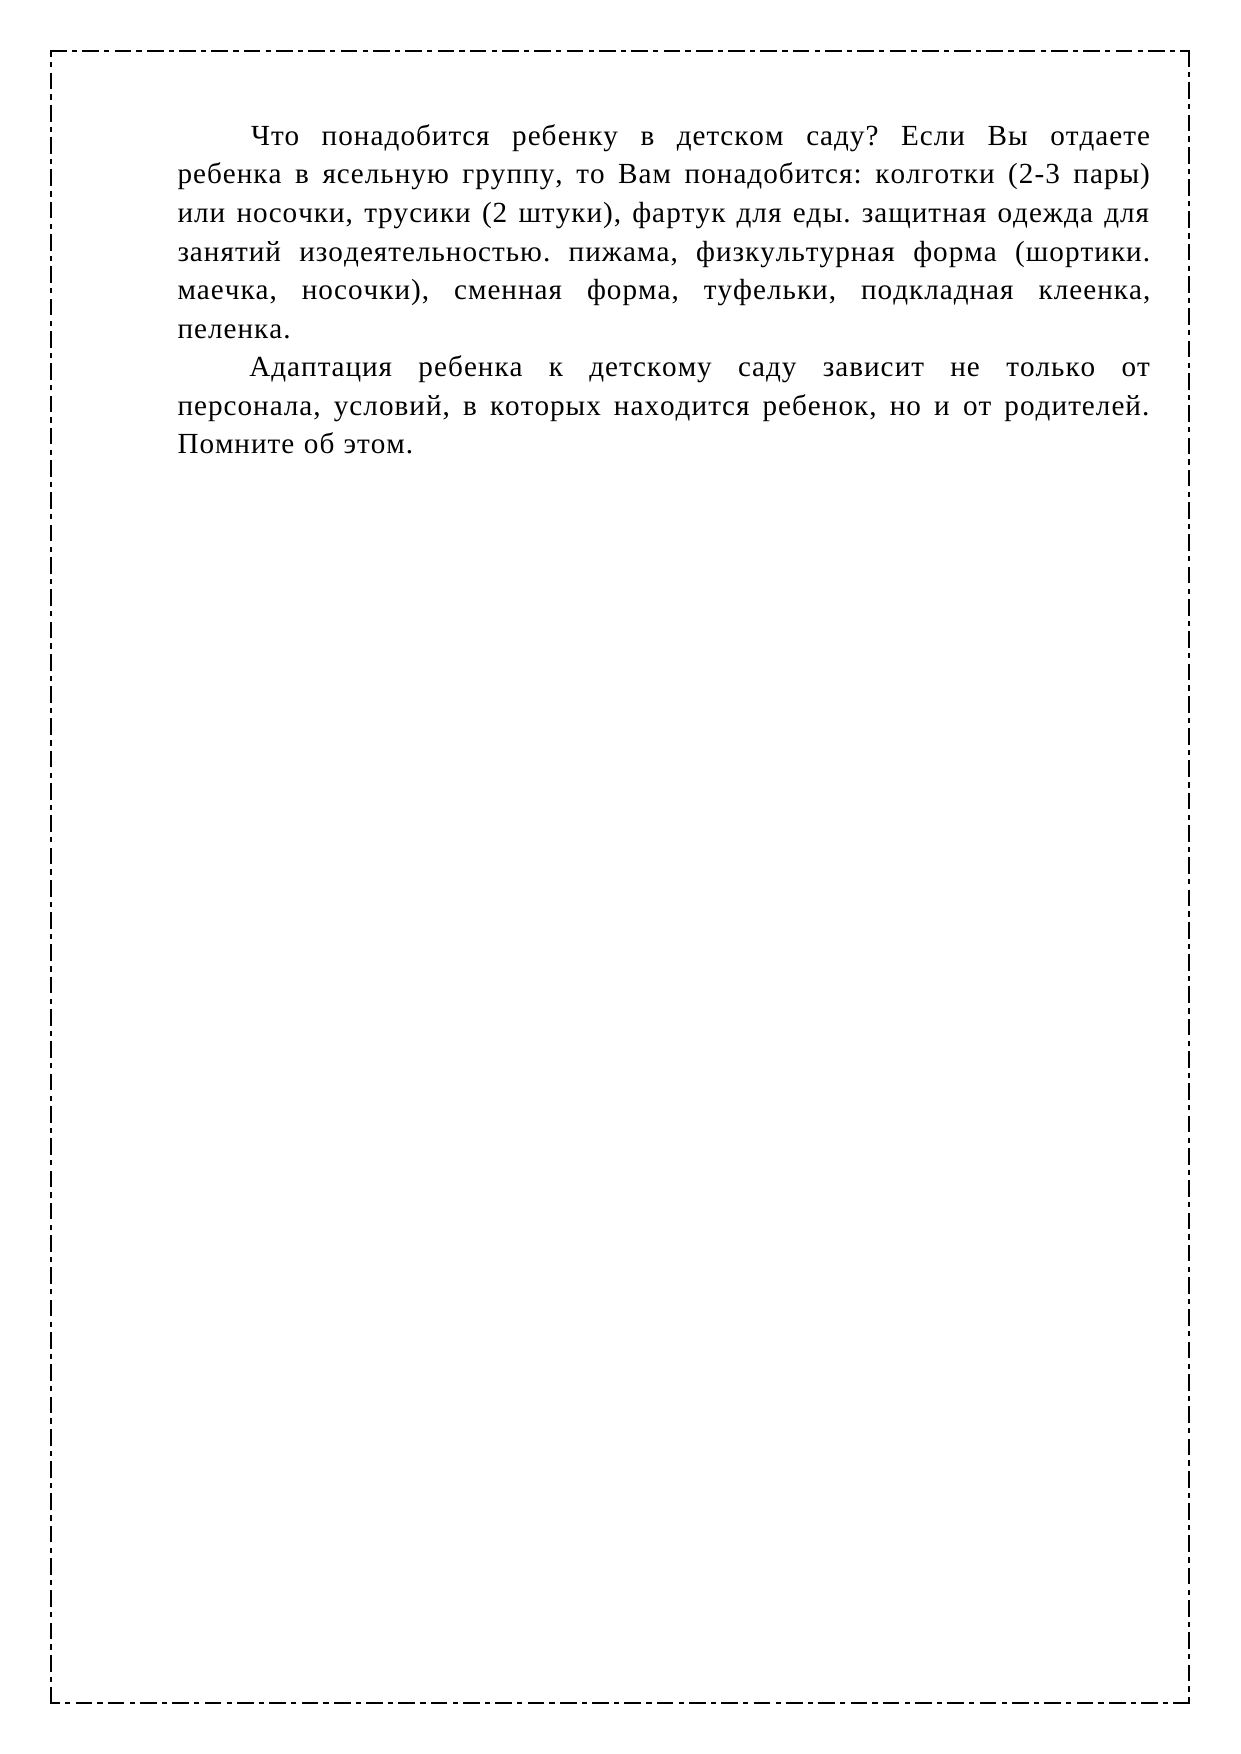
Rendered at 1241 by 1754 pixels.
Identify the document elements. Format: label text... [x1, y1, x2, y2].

text Что понадобится ребенку в детском саду? Если Вы отдаете ребенка в ясельную группу, то Вам понадобится: колготки (2-3 пары) или носочки, трусики (2 штуки), фартук для еды. защитная одежда для занятий изодеятельностью. пижама, физкультурная форма (шортики. маечка, носочки), сменная форма, туфельки, подкладная клеенка, пеленка. [177, 118, 1152, 344]
text Адаптация ребенка к детскому саду зависит не только от персонала, условий, в которых находится ребенок, но и от родителей. Помните об этом. [177, 349, 1152, 460]
